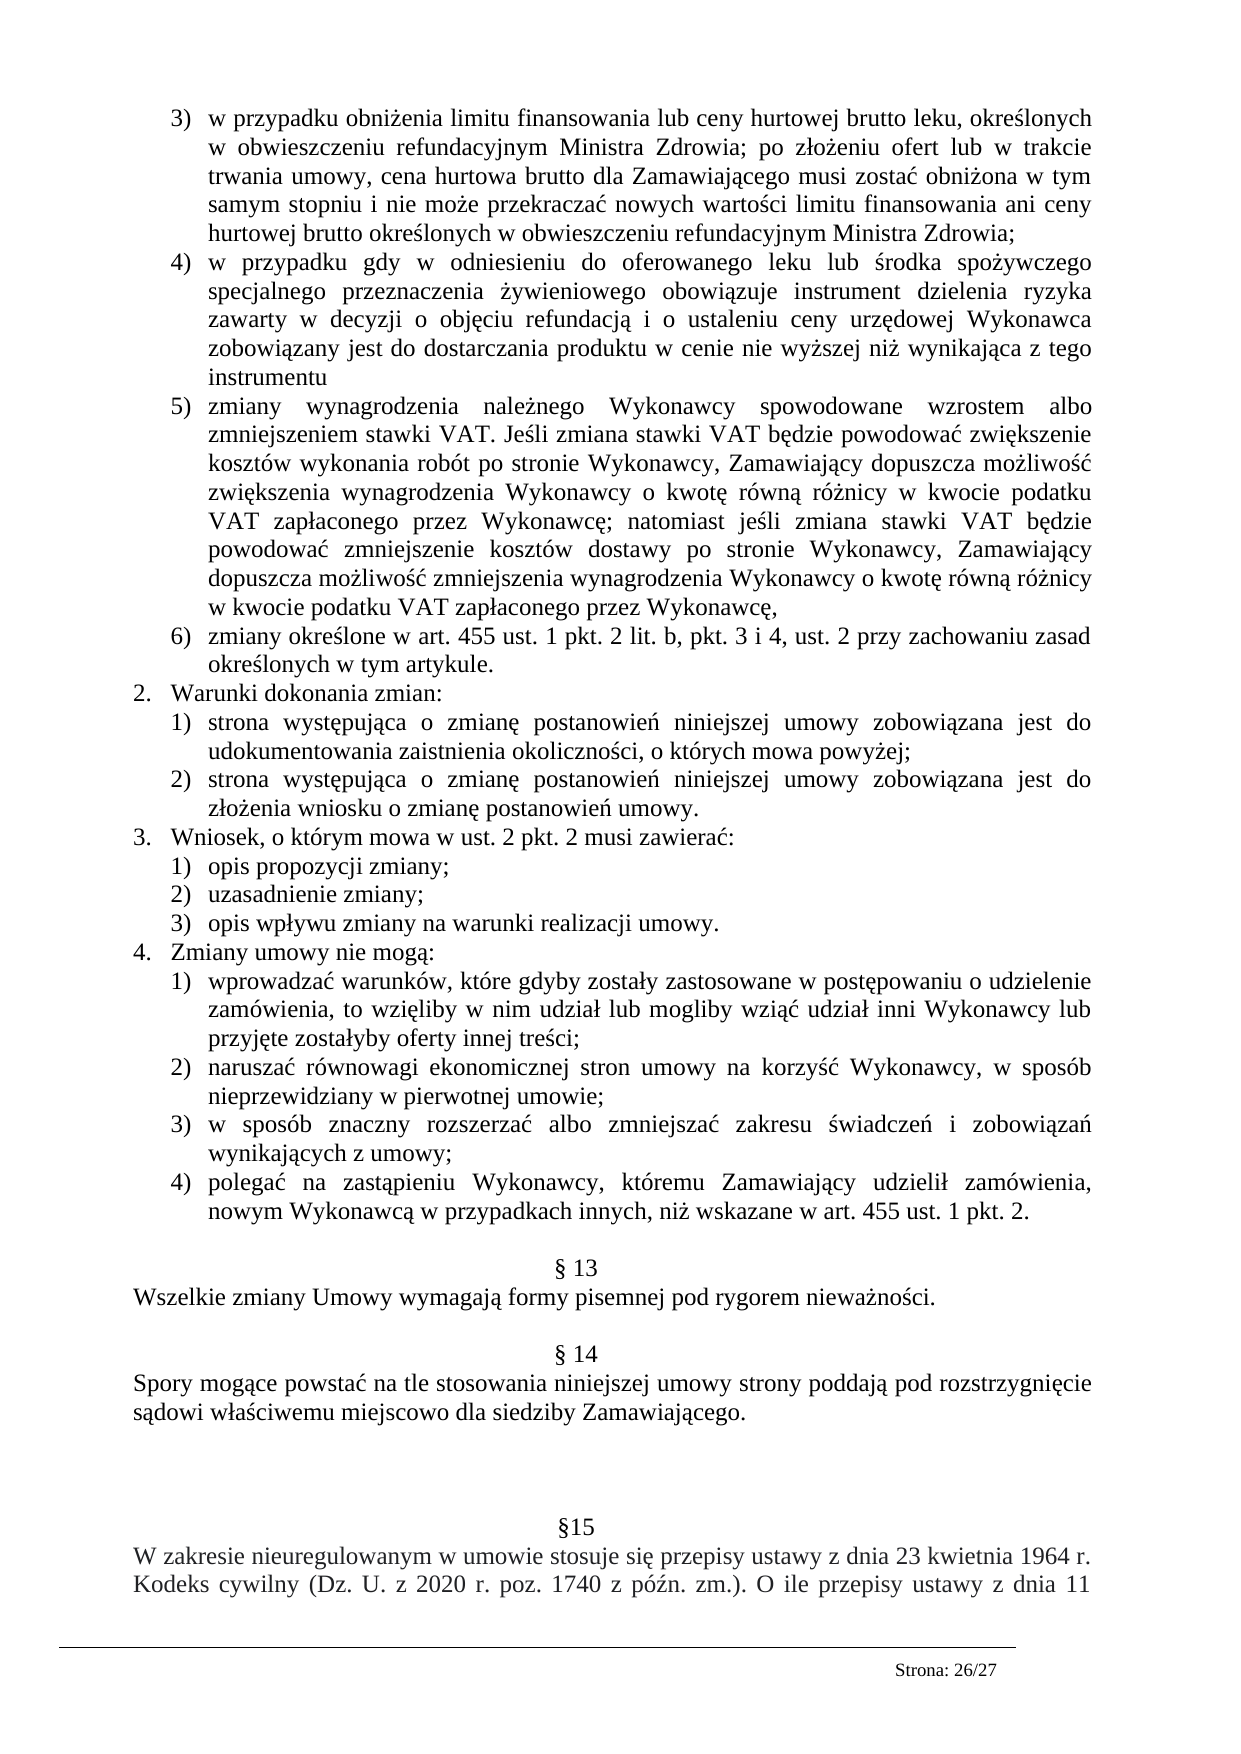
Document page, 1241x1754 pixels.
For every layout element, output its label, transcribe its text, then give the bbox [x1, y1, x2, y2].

list Warunki dokonania zmian: [133, 678, 1092, 707]
list strona występująca o zmianę postanowień niniejszej umowy zobowiązana jest do udokumentowania zaistnienia okoliczności, o których mowa powyżej; [170, 707, 1092, 764]
text § 13 [59, 1253, 1092, 1282]
list polegać na zastąpieniu Wykonawcy, któremu Zamawiający udzielił zamówienia, nowym Wykonawcą w przypadkach innych, niż wskazane w art. 455 ust. 1 pkt. 2. [170, 1167, 1092, 1224]
list Zmiany umowy nie mogą: [133, 937, 1092, 966]
list w przypadku gdy w odniesieniu do oferowanego leku lub środka spożywczego specjalnego przeznaczenia żywieniowego obowiązuje instrument dzielenia ryzyka zawarty w decyzji o objęciu refundacją i o ustaleniu ceny urzędowej Wykonawca zobowiązany jest do dostarczania produktu w cenie nie wyższej niż wynikająca z tego instrumentu [170, 247, 1092, 391]
list wprowadzać warunków, które gdyby zostały zastosowane w postępowaniu o udzielenie zamówienia, to wzięliby w nim udział lub mogliby wziąć udział inni Wykonawcy lub przyjęte zostałyby oferty innej treści; [170, 966, 1092, 1052]
list opis wpływu zmiany na warunki realizacji umowy. [170, 908, 1092, 937]
list w przypadku obniżenia limitu finansowania lub ceny hurtowej brutto leku, określonych w obwieszczeniu refundacyjnym Ministra Zdrowia; po złożeniu ofert lub w trakcie trwania umowy, cena hurtowa brutto dla Zamawiającego musi zostać obniżona w tym samym stopniu i nie może przekraczać nowych wartości limitu finansowania ani ceny hurtowej brutto określonych w obwieszczeniu refundacyjnym Ministra Zdrowia; [170, 103, 1092, 247]
text §15 [59, 1512, 1092, 1541]
text Wszelkie zmiany Umowy wymagają formy pisemnej pod rygorem nieważności. [59, 1282, 1092, 1311]
text Spory mogące powstać na tle stosowania niniejszej umowy strony poddają pod rozstrzygnięcie sądowi właściwemu miejscowo dla siedziby Zamawiającego. [133, 1368, 1092, 1426]
list uzasadnienie zmiany; [170, 879, 1092, 908]
list Wniosek, o którym mowa w ust. 2 pkt. 2 musi zawierać: [133, 822, 1092, 851]
list strona występująca o zmianę postanowień niniejszej umowy zobowiązana jest do złożenia wniosku o zmianę postanowień umowy. [170, 764, 1092, 822]
text § 14 [59, 1339, 1092, 1368]
list zmiany określone w art. 455 ust. 1 pkt. 2 lit. b, pkt. 3 i 4, ust. 2 przy zachowaniu zasad określonych w tym artykule. [170, 621, 1092, 678]
list opis propozycji zmiany; [170, 851, 1092, 879]
list w sposób znaczny rozszerzać albo zmniejszać zakresu świadczeń i zobowiązań wynikających z umowy; [170, 1109, 1092, 1167]
list zmiany wynagrodzenia należnego Wykonawcy spowodowane wzrostem albo zmniejszeniem stawki VAT. Jeśli zmiana stawki VAT będzie powodować zwiększenie kosztów wykonania robót po stronie Wykonawcy, Zamawiający dopuszcza możliwość zwiększenia wynagrodzenia Wykonawcy o kwotę równą różnicy w kwocie podatku VAT zapłaconego przez Wykonawcę; natomiast jeśli zmiana stawki VAT będzie powodować zmniejszenie kosztów dostawy po stronie Wykonawcy, Zamawiający dopuszcza możliwość zmniejszenia wynagrodzenia Wykonawcy o kwotę równą różnicy w kwocie podatku VAT zapłaconego przez Wykonawcę, [170, 391, 1092, 621]
list naruszać równowagi ekonomicznej stron umowy na korzyść Wykonawcy, w sposób nieprzewidziany w pierwotnej umowie; [170, 1052, 1092, 1109]
